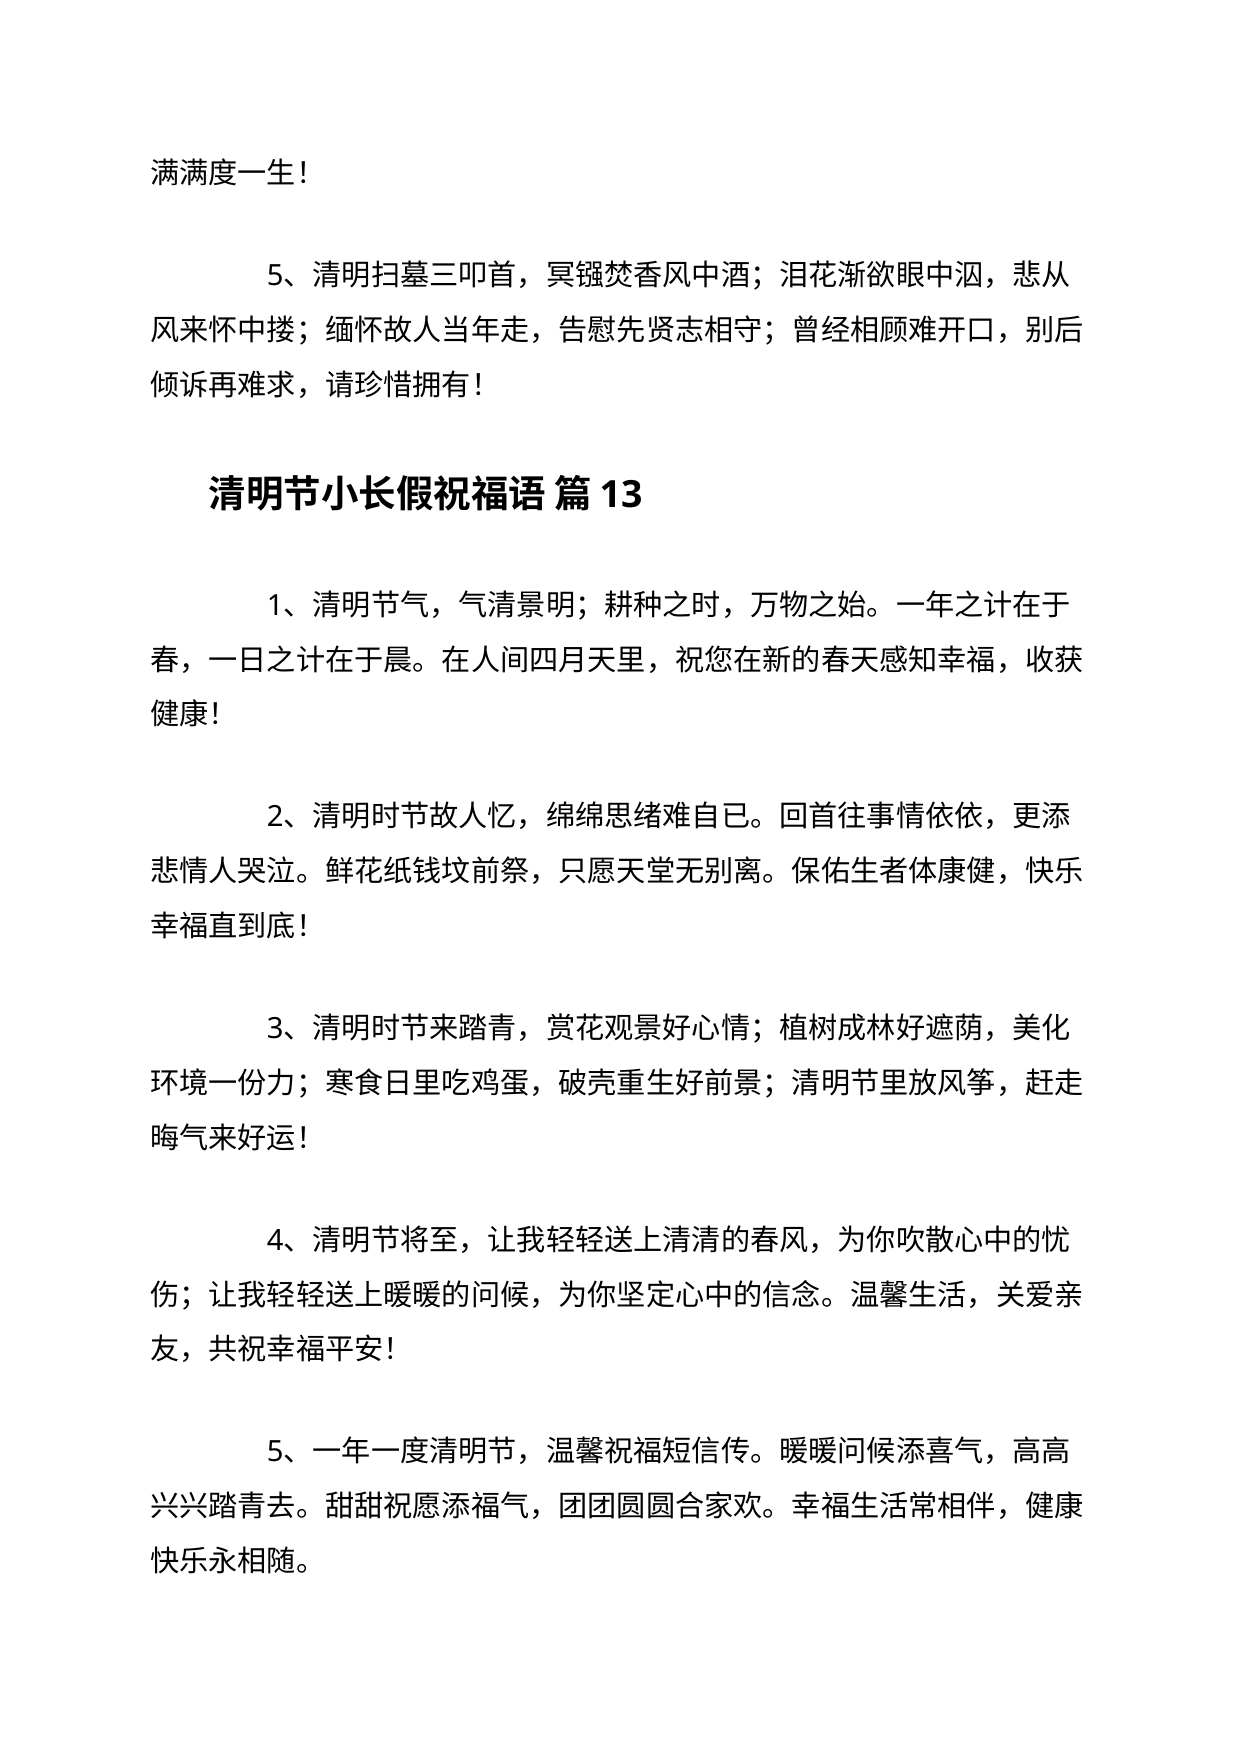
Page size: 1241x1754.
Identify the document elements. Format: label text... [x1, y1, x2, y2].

text 4、清明节将至，让我轻轻送上清清的春风，为你吹散心中的忧伤；让我轻轻送上暖暖的问候，为你坚定心中的信念。温馨生活，关爱亲友，共祝幸福平安！ [150, 1216, 1090, 1368]
text 5、一年一度清明节，温馨祝福短信传。暖暖问候添喜气，高高兴兴踏青去。甜甜祝愿添福气，团团圆圆合家欢。幸福生活常相伴，健康快乐永相随。 [150, 1428, 1090, 1580]
text 3、清明时节来踏青，赏花观景好心情；植树成林好遮荫，美化环境一份力；寒食日里吃鸡蛋，破壳重生好前景；清明节里放风筝，赶走晦气来好运！ [150, 1004, 1090, 1157]
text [150, 150, 1090, 192]
text 1、清明节气，气清景明；耕种之时，万物之始。一年之计在于春，一日之计在于晨。在人间四月天里，祝您在新的春天感知幸福，收获健康！ [150, 581, 1090, 733]
text 5、清明扫墓三叩首，冥镪焚香风中酒；泪花渐欲眼中泅，悲从风来怀中搂；缅怀故人当年走，告慰先贤志相守；曾经相顾难开口，别后倾诉再难求，请珍惜拥有！ [150, 252, 1090, 404]
text 清明节小长假祝福语 篇13 [150, 463, 1090, 518]
text 2、清明时节故人忆，绵绵思绪难自已。回首往事情依依，更添悲情人哭泣。鲜花纸钱坟前祭，只愿天堂无别离。保佑生者体康健，快乐幸福直到底！ [150, 793, 1090, 945]
